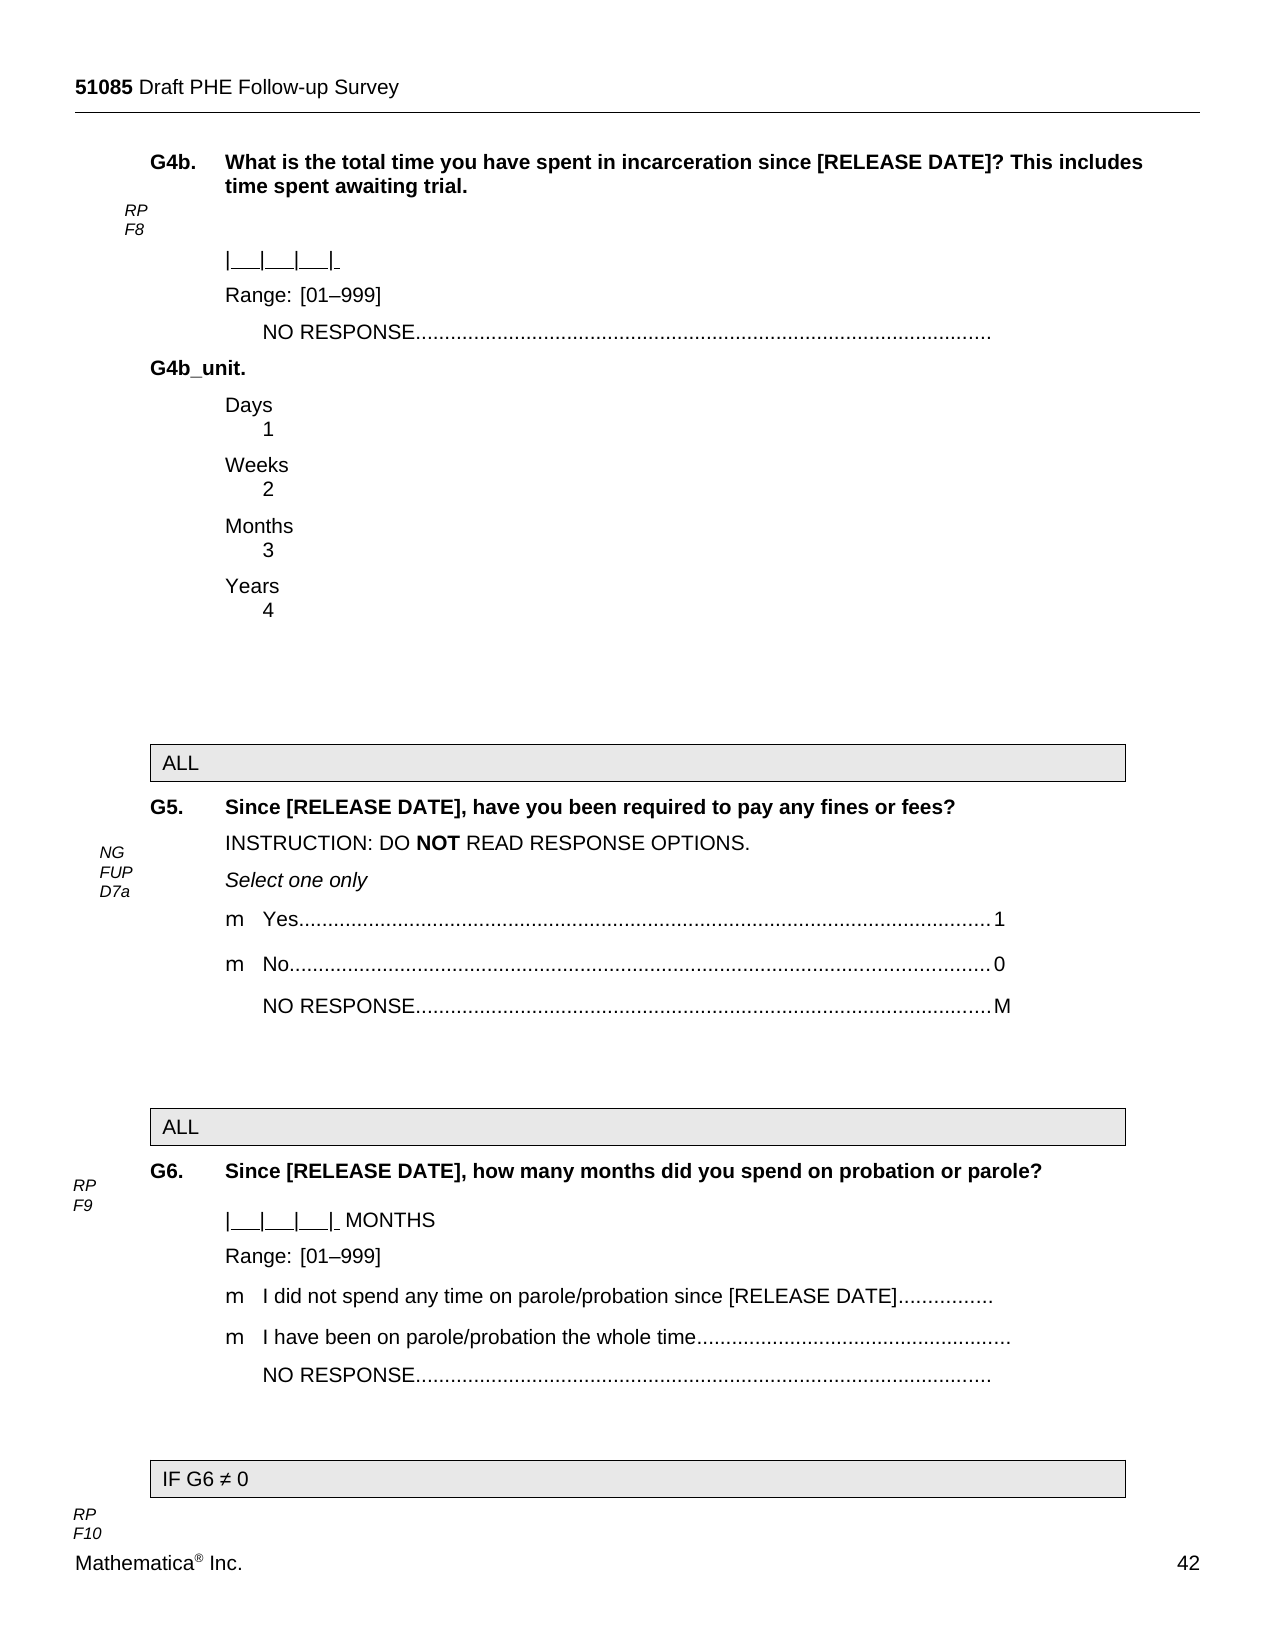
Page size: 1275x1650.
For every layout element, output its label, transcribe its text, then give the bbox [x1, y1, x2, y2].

text Months 3 [225, 513, 956, 561]
table_header ALL [151, 1109, 1125, 1145]
text G5. Since [RELEASE DATE], have you been required to pay any fines or fees? [150, 795, 1181, 819]
text m Yes 1 [225, 904, 1125, 933]
text Range: [01–999] [150, 1244, 1181, 1268]
text Years 4 [225, 574, 956, 622]
text m No 0 [225, 949, 1125, 978]
table_header IF G6 ≠ 0 [151, 1461, 1125, 1497]
text G4b. What is the total time you have spent in incarceration since [RELEASE DATE]? This includes time spent awaiting trial. [150, 150, 1181, 198]
text NO RESPONSE M [262, 320, 956, 344]
text m I have been on parole/probation the whole time 99 [225, 1322, 956, 1350]
text G4b_unit. [150, 356, 1181, 380]
text | | | | MONTHS [225, 1208, 1125, 1232]
text Range: [01–999] [150, 283, 1181, 307]
text | | | | [225, 247, 1125, 271]
text Weeks 2 [225, 453, 956, 501]
table_header ALL [151, 745, 1125, 781]
text NO RESPONSE M [262, 1363, 956, 1387]
text INSTRUCTION: DO NOT READ RESPONSE OPTIONS. [225, 831, 1181, 855]
text m I did not spend any time on parole/probation since [RELEASE DATE] 0 [225, 1281, 956, 1309]
text Days 1 [225, 393, 956, 441]
text NO RESPONSE M [262, 994, 1125, 1018]
text Select one only [170, 868, 1181, 892]
text G6. Since [RELEASE DATE], how many months did you spend on probation or parole? [150, 1159, 1181, 1183]
